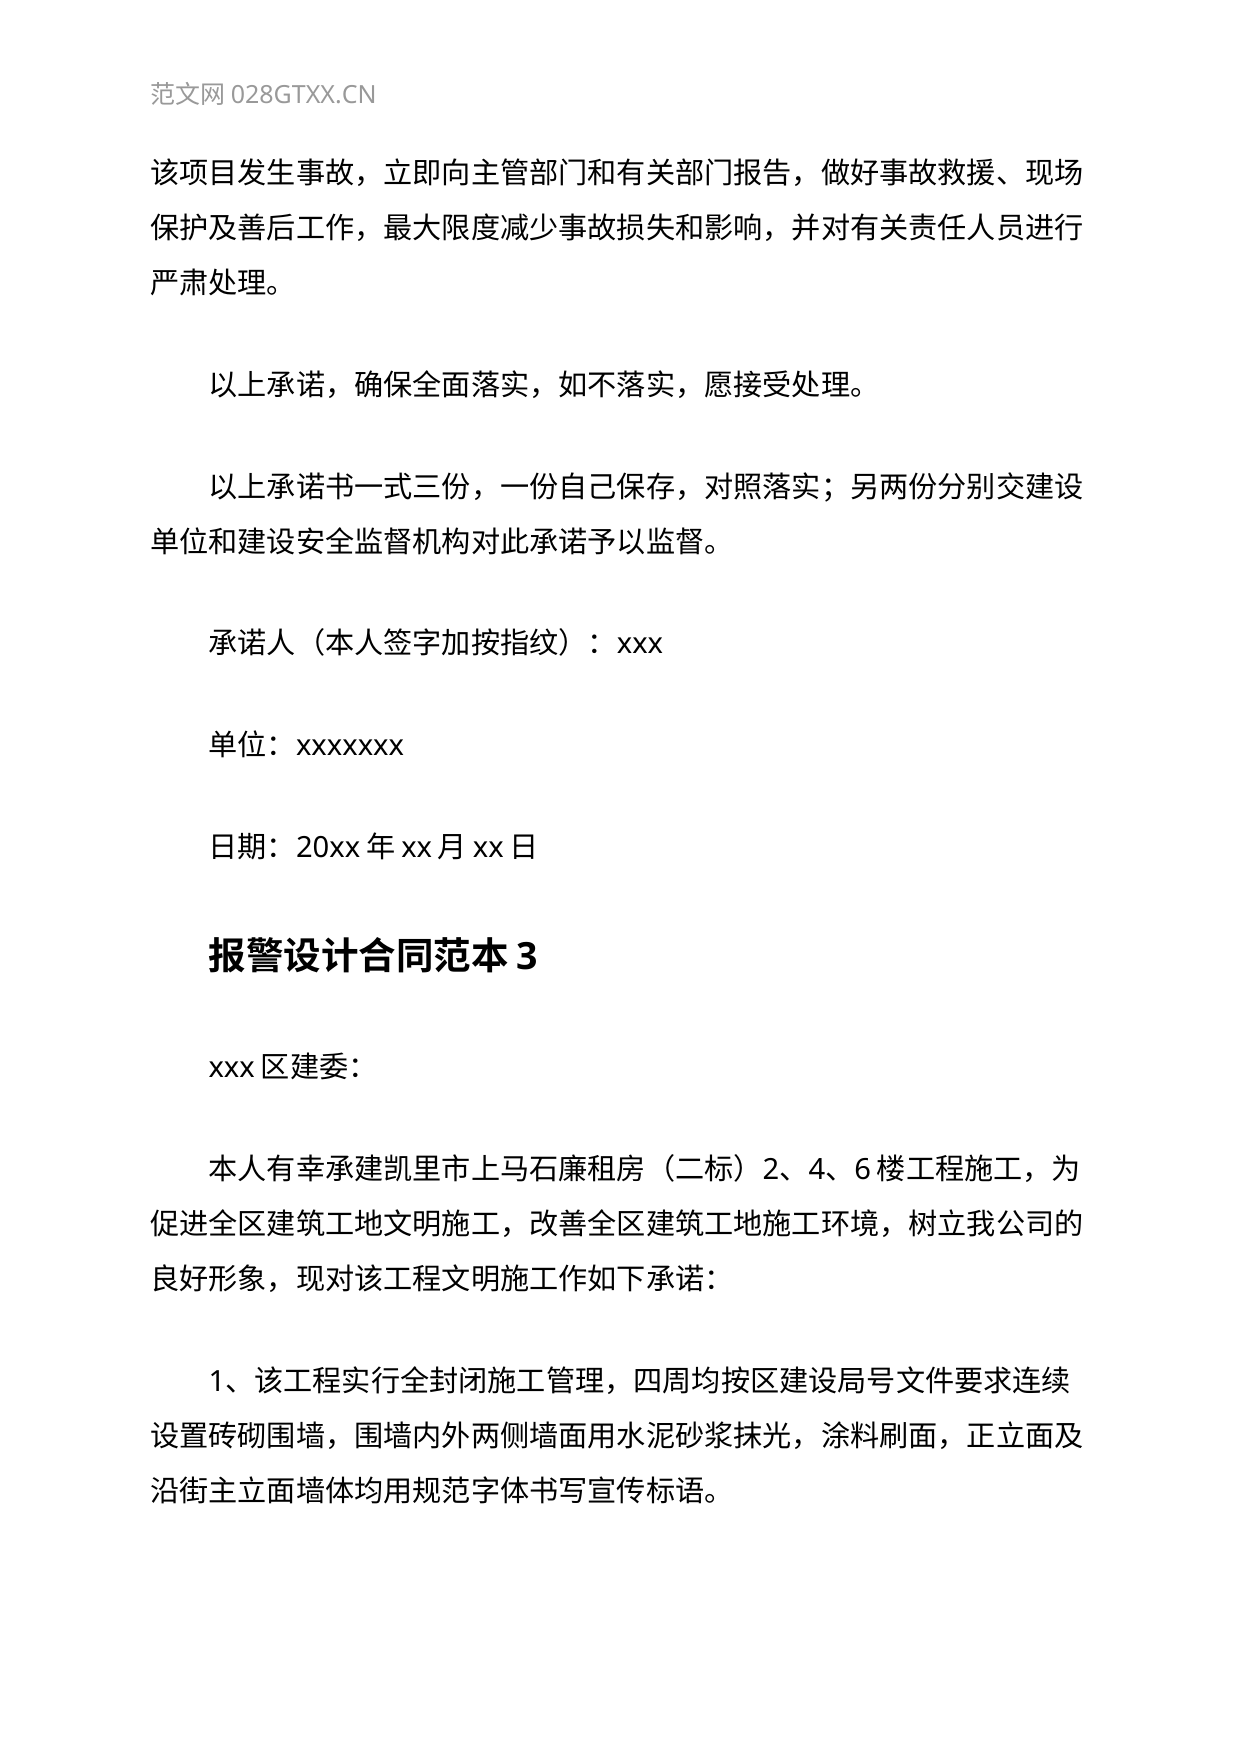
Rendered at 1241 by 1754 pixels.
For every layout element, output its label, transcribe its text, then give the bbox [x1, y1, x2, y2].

text 以上承诺，确保全面落实，如不落实，愿接受处理。 [150, 362, 1090, 404]
text 以上承诺书一式三份，一份自己保存，对照落实；另两份分别交建设单位和建设安全监督机构对此承诺予以监督。 [150, 463, 1090, 561]
text 日期：20xx年xx月xx日 [150, 824, 1090, 866]
text 报警设计合同范本3 [150, 926, 1090, 980]
text 1、该工程实行全封闭施工管理，四周均按区建设局号文件要求连续设置砖砌围墙，围墙内外两侧墙面用水泥砂浆抹光，涂料刷面，正立面及沿街主立面墙体均用规范字体书写宣传标语。 [150, 1357, 1090, 1509]
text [150, 150, 1090, 302]
text 承诺人（本人签字加按指纹）：xxx [150, 620, 1090, 662]
text 单位：xxxxxxx [150, 722, 1090, 764]
text xxx区建委： [150, 1043, 1090, 1086]
text 本人有幸承建凯里市上马石廉租房（二标）2、4、6楼工程施工，为促进全区建筑工地文明施工，改善全区建筑工地施工环境，树立我公司的良好形象，现对该工程文明施工作如下承诺： [150, 1146, 1090, 1298]
